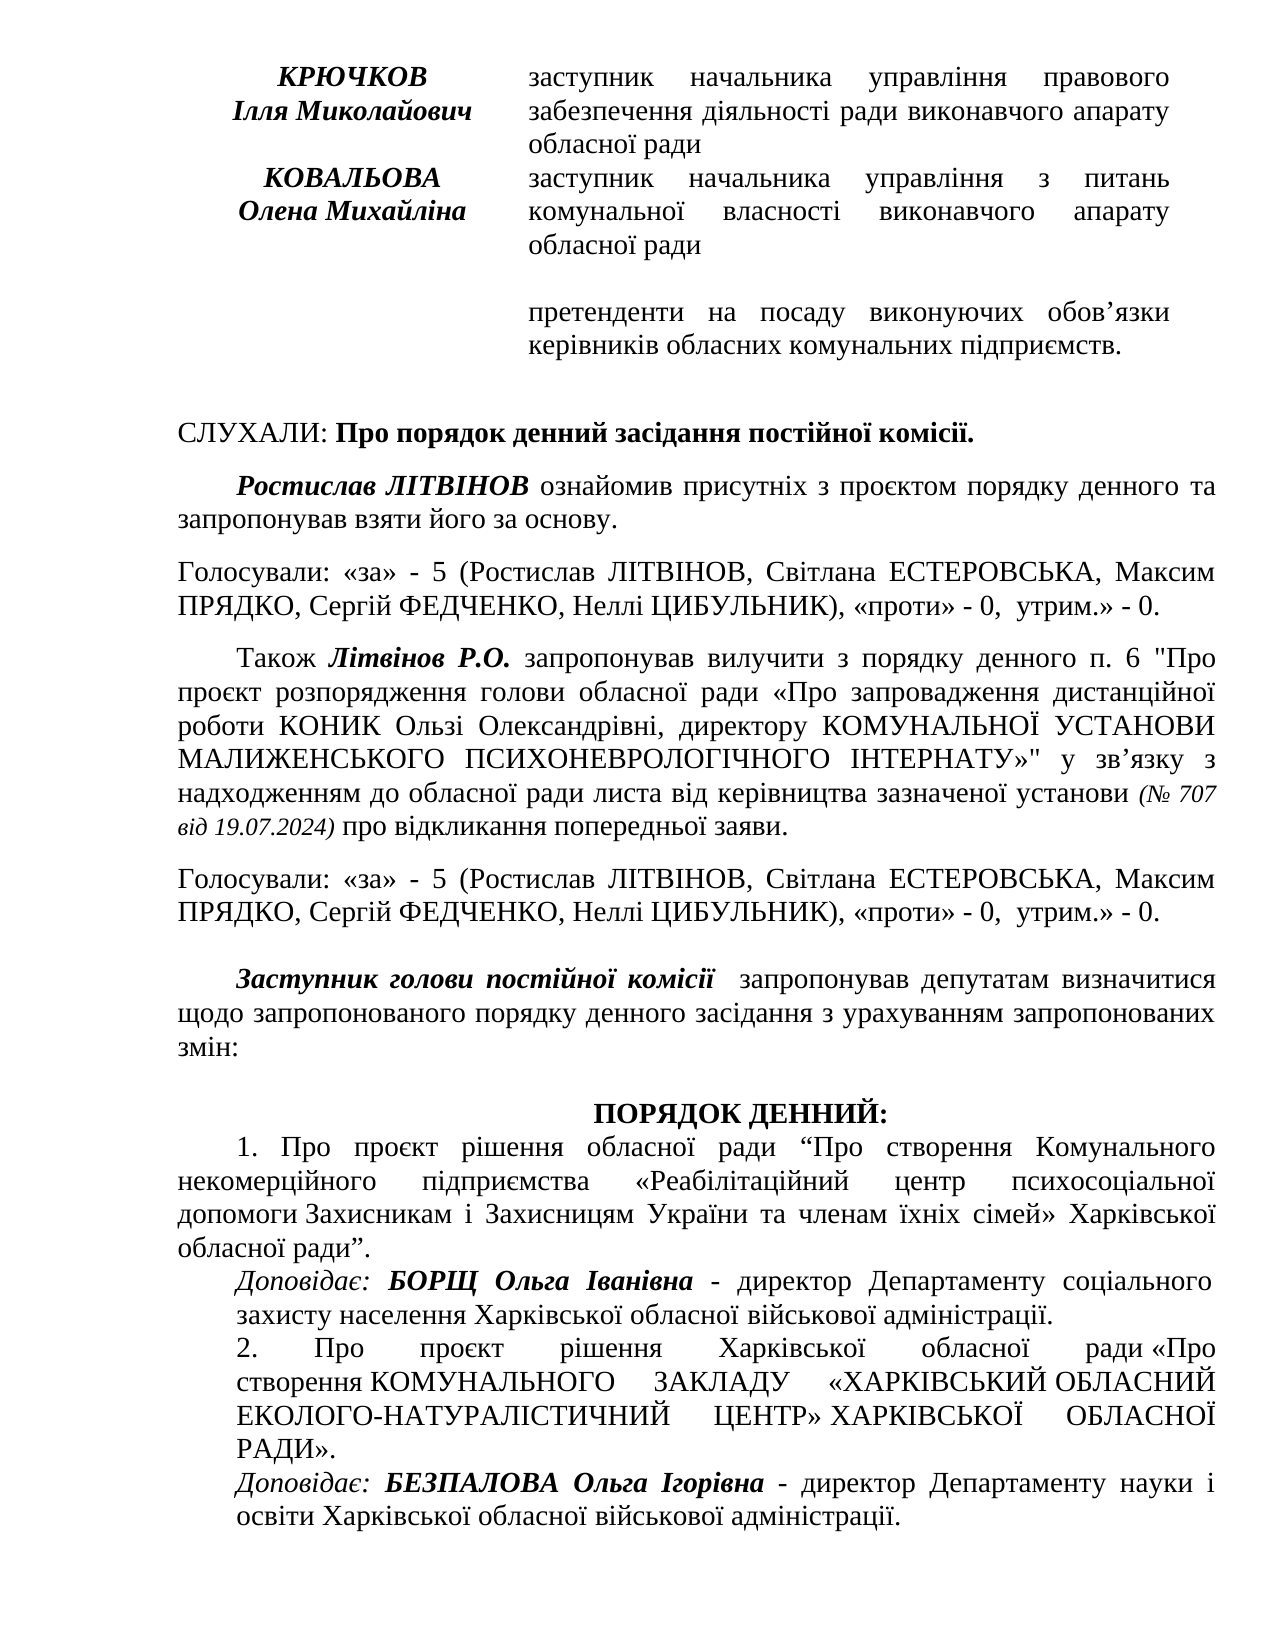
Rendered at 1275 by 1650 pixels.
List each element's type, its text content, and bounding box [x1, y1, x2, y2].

text Голосували: «за» - 5 (Ростислав ЛІТВІНОВ, Світлана ЕСТЕРОВСЬКА, Максим ПРЯДКО, Сергій ФЕДЧЕНКО, Неллі ЦИБУЛЬНИК), «проти» - 0, утрим.» - 0. [177, 861, 1216, 928]
text 1. Про проєкт рішення обласної ради “Про створення Комунального некомерційного підприємства «Реабілітаційний центр психосоціальної допомоги Захисникам і Захисницям України та членам їхніх сімей» Харківської обласної ради”. [177, 1129, 1216, 1263]
table_cell заступник начальника управління з питань комунальної власності виконавчого апарату обласної ради претенденти на посаду виконуючих обов’язки керівників обласних комунальних підприємств. [517, 160, 1181, 387]
text Голосували: «за» - 5 (Ростислав ЛІТВІНОВ, Світлана ЕСТЕРОВСЬКА, Максим ПРЯДКО, Сергій ФЕДЧЕНКО, Неллі ЦИБУЛЬНИК), «проти» - 0, утрим.» - 0. [177, 554, 1216, 621]
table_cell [517, 59, 1181, 160]
text ПОРЯДОК ДЕННИЙ: [177, 1096, 1216, 1129]
text Також Літвінов Р.О. запропонував вилучити з порядку денного п. 6 "Про проєкт розпорядження голови обласної ради «Про запровадження дистанційної роботи КОНИК Ользі Олександрівні, директору КОМУНАЛЬНОЇ УСТАНОВИ МАЛИЖЕНСЬКОГО ПСИХОНЕВРОЛОГІЧНОГО ІНТЕРНАТУ»" у зв’язку з надходженням до обласної ради листа від керівництва зазначеної установи (№ 707 від 19.07.2024) про відкликання попередньої заяви. [177, 641, 1216, 842]
text Доповідає: БОРЩ Ольга Іванівна - директор Департаменту соціального захисту населення Харківської обласної військової адміністрації. [236, 1263, 1213, 1331]
table_cell КОВАЛЬОВА Олена Михайліна [177, 160, 517, 387]
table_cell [177, 59, 517, 160]
text Заступник голови постійної комісії запропонував депутатам визначитися щодо запропонованого порядку денного засідання з урахуванням запропонованих змін: [177, 962, 1216, 1062]
text СЛУХАЛИ: Про порядок денний засідання постійної комісії. [177, 415, 1216, 449]
text 2. Про проєкт рішення Харківської обласної ради «Про створення КОМУНАЛЬНОГО ЗАКЛАДУ «ХАРКІВСЬКИЙ ОБЛАСНИЙ ЕКОЛОГО-НАТУРАЛІСТИЧНИЙ ЦЕНТР» ХАРКІВСЬКОЇ ОБЛАСНОЇ РАДИ». [236, 1331, 1216, 1465]
text Ростислав ЛІТВІНОВ ознайомив присутніх з проєктом порядку денного та запропонував взяти його за основу. [177, 468, 1216, 535]
text Доповідає: БЕЗПАЛОВА Ольга Ігорівна - директор Департаменту науки і освіти Харківської обласної військової адміністрації. [236, 1465, 1216, 1532]
